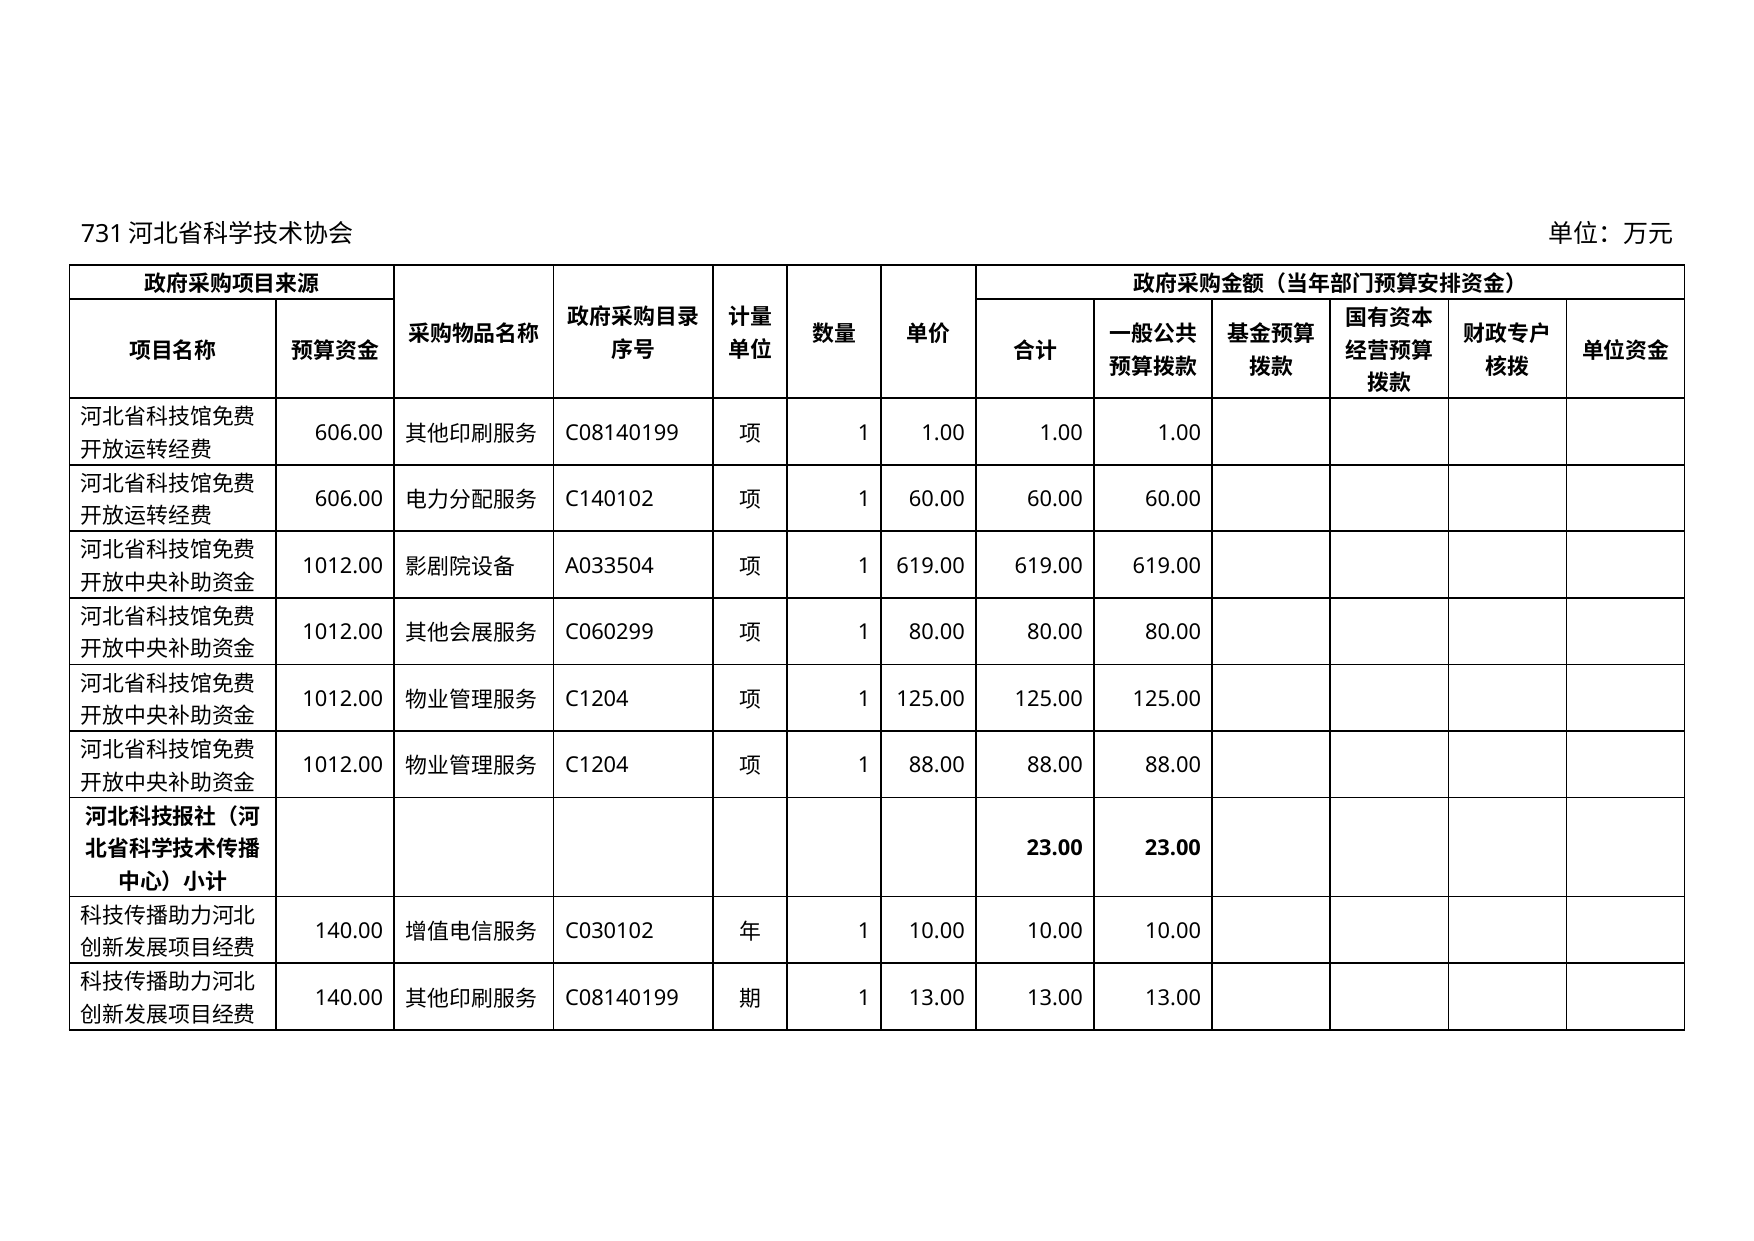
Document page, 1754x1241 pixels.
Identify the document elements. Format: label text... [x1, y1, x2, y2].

table_cell C140102 [554, 466, 712, 530]
table_cell [1213, 732, 1329, 797]
table_cell 河北省科技馆免费开放中央补助资金 [70, 665, 275, 730]
table_cell 60.00 [882, 466, 975, 530]
table_cell [1449, 964, 1566, 1029]
table_cell [1213, 599, 1329, 663]
table_cell 政府采购金额（当年部门预算安排资金） [977, 266, 1684, 298]
table_cell C060299 [554, 599, 712, 663]
table_cell [1567, 964, 1684, 1029]
table_cell 科技传播助力河北创新发展项目经费 [70, 964, 275, 1029]
table_cell 60.00 [977, 466, 1093, 530]
table_cell [1331, 798, 1448, 896]
table_cell 1 [788, 897, 880, 962]
table_cell 项目名称 [70, 300, 275, 397]
table_cell 计量 单位 [714, 266, 786, 397]
table_cell 物业管理服务 [395, 665, 553, 730]
table_cell [714, 798, 786, 896]
table_cell 10.00 [1095, 897, 1211, 962]
table_cell 项 [714, 599, 786, 663]
table_cell 河北省科技馆免费开放中央补助资金 [70, 532, 275, 597]
table_cell 项 [714, 665, 786, 730]
table_cell 其他印刷服务 [395, 399, 553, 464]
table_cell 140.00 [277, 897, 393, 962]
table_cell [1331, 532, 1448, 597]
table_cell [1567, 399, 1684, 464]
table_cell 财政专户核拨 [1449, 300, 1566, 397]
table_cell A033504 [554, 532, 712, 597]
table_cell 10.00 [882, 897, 975, 962]
table_cell [1567, 532, 1684, 597]
table_cell C08140199 [554, 399, 712, 464]
table_header 单位：万元 [977, 199, 1684, 264]
table_cell [1449, 798, 1566, 896]
table_cell 88.00 [882, 732, 975, 797]
table_cell 1 [788, 665, 880, 730]
table_cell 政府采购目录序号 [554, 266, 712, 397]
table_cell 88.00 [977, 732, 1093, 797]
table_cell [1331, 897, 1448, 962]
table_cell 125.00 [882, 665, 975, 730]
table_cell [1213, 964, 1329, 1029]
table_cell [1331, 399, 1448, 464]
table_cell 88.00 [1095, 732, 1211, 797]
table_cell 80.00 [1095, 599, 1211, 663]
table_cell 1.00 [882, 399, 975, 464]
table_cell C1204 [554, 665, 712, 730]
table_cell 10.00 [977, 897, 1093, 962]
table_cell 1012.00 [277, 599, 393, 663]
table_cell [1213, 665, 1329, 730]
table_cell [1449, 399, 1566, 464]
table_cell 单价 [882, 266, 975, 397]
table_cell [1567, 897, 1684, 962]
table_cell [1567, 732, 1684, 797]
table_cell 1 [788, 732, 880, 797]
table_cell 23.00 [977, 798, 1093, 896]
table_cell 619.00 [977, 532, 1093, 597]
table_cell C030102 [554, 897, 712, 962]
table_cell [1449, 466, 1566, 530]
table_cell 606.00 [277, 399, 393, 464]
table_cell 采购物品名称 [395, 266, 553, 397]
table_cell [1213, 897, 1329, 962]
table_cell [882, 798, 975, 896]
table_cell 影剧院设备 [395, 532, 553, 597]
table_cell 河北科技报社（河北省科学技术传播中心）小计 [70, 798, 275, 896]
table_cell 增值电信服务 [395, 897, 553, 962]
table_cell [1213, 399, 1329, 464]
table_cell 1 [788, 399, 880, 464]
table_cell 物业管理服务 [395, 732, 553, 797]
table_cell [1331, 599, 1448, 663]
table_cell 619.00 [1095, 532, 1211, 597]
table_cell 80.00 [977, 599, 1093, 663]
table_cell 125.00 [977, 665, 1093, 730]
table_cell [1213, 466, 1329, 530]
table_cell [788, 798, 880, 896]
table_cell [1449, 732, 1566, 797]
table_cell 13.00 [977, 964, 1093, 1029]
table_cell [1567, 665, 1684, 730]
table_cell C08140199 [554, 964, 712, 1029]
table_cell 其他印刷服务 [395, 964, 553, 1029]
table_cell 科技传播助力河北创新发展项目经费 [70, 897, 275, 962]
table_cell 140.00 [277, 964, 393, 1029]
table_cell 1 [788, 532, 880, 597]
table_cell 619.00 [882, 532, 975, 597]
table_cell [1213, 532, 1329, 597]
table_cell [1331, 964, 1448, 1029]
table_cell 合计 [977, 300, 1093, 397]
table_cell 13.00 [1095, 964, 1211, 1029]
table_cell 基金预算拨款 [1213, 300, 1329, 397]
table_cell [1449, 532, 1566, 597]
table_cell 1012.00 [277, 665, 393, 730]
table_cell 数量 [788, 266, 880, 397]
table_cell 1 [788, 466, 880, 530]
table_cell [1331, 732, 1448, 797]
table_cell 河北省科技馆免费开放中央补助资金 [70, 599, 275, 663]
table_cell C1204 [554, 732, 712, 797]
table_cell 预算资金 [277, 300, 393, 397]
table_cell [1567, 599, 1684, 663]
table_cell [1331, 466, 1448, 530]
table_cell [1567, 798, 1684, 896]
table_cell 23.00 [1095, 798, 1211, 896]
table_cell 国有资本经营预算拨款 [1331, 300, 1448, 397]
table_cell 项 [714, 466, 786, 530]
table_cell 606.00 [277, 466, 393, 530]
table_cell [554, 798, 712, 896]
table_cell [1449, 665, 1566, 730]
table_cell [1567, 466, 1684, 530]
table_cell [1449, 897, 1566, 962]
table_cell 125.00 [1095, 665, 1211, 730]
table_cell [395, 798, 553, 896]
table_header 731河北省科学技术协会 [70, 199, 975, 264]
table_cell [277, 798, 393, 896]
table_cell [1449, 599, 1566, 663]
table_cell 1 [788, 599, 880, 663]
table_cell 电力分配服务 [395, 466, 553, 530]
table_cell 60.00 [1095, 466, 1211, 530]
table_cell 项 [714, 399, 786, 464]
table_cell 河北省科技馆免费开放运转经费 [70, 466, 275, 530]
table_cell 河北省科技馆免费开放中央补助资金 [70, 732, 275, 797]
table_cell 项 [714, 532, 786, 597]
table_cell 政府采购项目来源 [70, 266, 393, 298]
table_cell 80.00 [882, 599, 975, 663]
table_cell 1.00 [977, 399, 1093, 464]
table_cell 单位资金 [1567, 300, 1684, 397]
table_cell 1012.00 [277, 732, 393, 797]
table_cell 1 [788, 964, 880, 1029]
table_cell 年 [714, 897, 786, 962]
table_cell 期 [714, 964, 786, 1029]
table_cell [1331, 665, 1448, 730]
table_cell 其他会展服务 [395, 599, 553, 663]
table_cell 13.00 [882, 964, 975, 1029]
table_cell [1213, 798, 1329, 896]
table_cell 一般公共预算拨款 [1095, 300, 1211, 397]
table_cell 1012.00 [277, 532, 393, 597]
table_cell 1.00 [1095, 399, 1211, 464]
table_cell 河北省科技馆免费开放运转经费 [70, 399, 275, 464]
table_cell 项 [714, 732, 786, 797]
